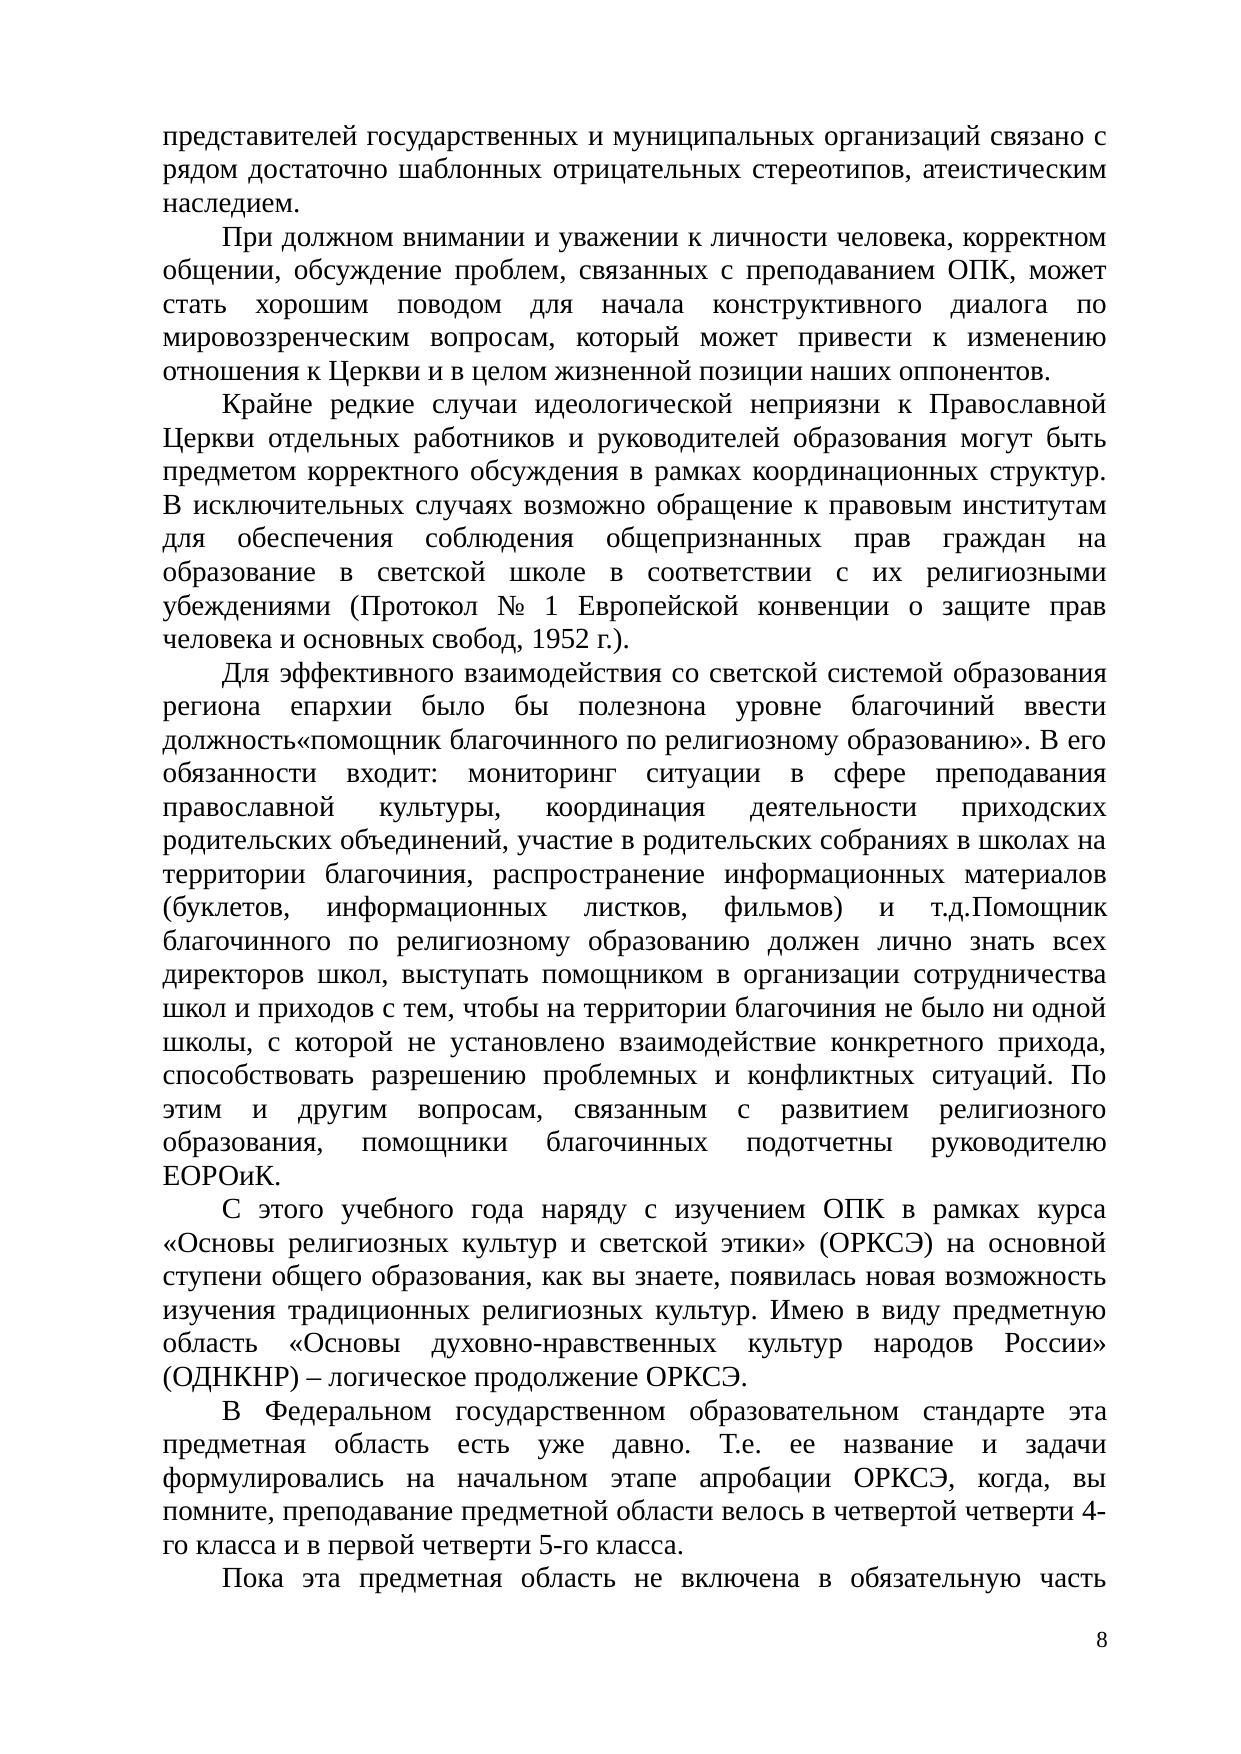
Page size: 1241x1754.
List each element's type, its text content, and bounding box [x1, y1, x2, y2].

text В Федеральном государственном образовательном стандарте эта предметная область есть уже давно. Т.е. ее название и задачи формулировались на начальном этапе апробации ОРКСЭ, когда, вы помните, преподавание предметной области велось в четвертой четверти 4-го класса и в первой четверти 5-го класса. [162, 1393, 1107, 1560]
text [162, 118, 1107, 219]
text Крайне редкие случаи идеологической неприязни к Православной Церкви отдельных работников и руководителей образования могут быть предметом корректного обсуждения в рамках координационных структур. В исключительных случаях возможно обращение к правовым институтам для обеспечения соблюдения общепризнанных прав граждан на образование в светской школе в соответствии с их религиозными убеждениями (Протокол № 1 Европейской конвенции о защите прав человека и основных свобод, 1952 г.). [162, 386, 1107, 655]
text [162, 1560, 1107, 1594]
text С этого учебного года наряду с изучением ОПК в рамках курса «Основы религиозных культур и светской этики» (ОРКСЭ) на основной ступени общего образования, как вы знаете, появилась новая возможность изучения традиционных религиозных культур. Имею в виду предметную область «Основы духовно-нравственных культур народов России» (ОДНКНР) – логическое продолжение ОРКСЭ. [162, 1191, 1107, 1393]
text Для эффективного взаимодействия со светской системой образования региона епархии было бы полезнона уровне благочиний ввести должность«помощник благочинного по религиозному образованию». В его обязанности входит: мониторинг ситуации в сфере преподавания православной культуры, координация деятельности приходских родительских объединений, участие в родительских собраниях в школах на территории благочиния, распространение информационных материалов (буклетов, информационных листков, фильмов) и т.д.Помощник благочинного по религиозному образованию должен лично знать всех директоров школ, выступать помощником в организации сотрудничества школ и приходов с тем, чтобы на территории благочиния не было ни одной школы, с которой не установлено взаимодействие конкретного прихода, способствовать разрешению проблемных и конфликтных ситуаций. По этим и другим вопросам, связанным с развитием религиозного образования, помощники благочинных подотчетны руководителю ЕОРОиК. [162, 655, 1107, 1191]
text При должном внимании и уважении к личности человека, корректном общении, обсуждение проблем, связанных с преподаванием ОПК, может стать хорошим поводом для начала конструктивного диалога по мировоззренческим вопросам, который может привести к изменению отношения к Церкви и в целом жизненной позиции наших оппонентов. [162, 219, 1107, 386]
